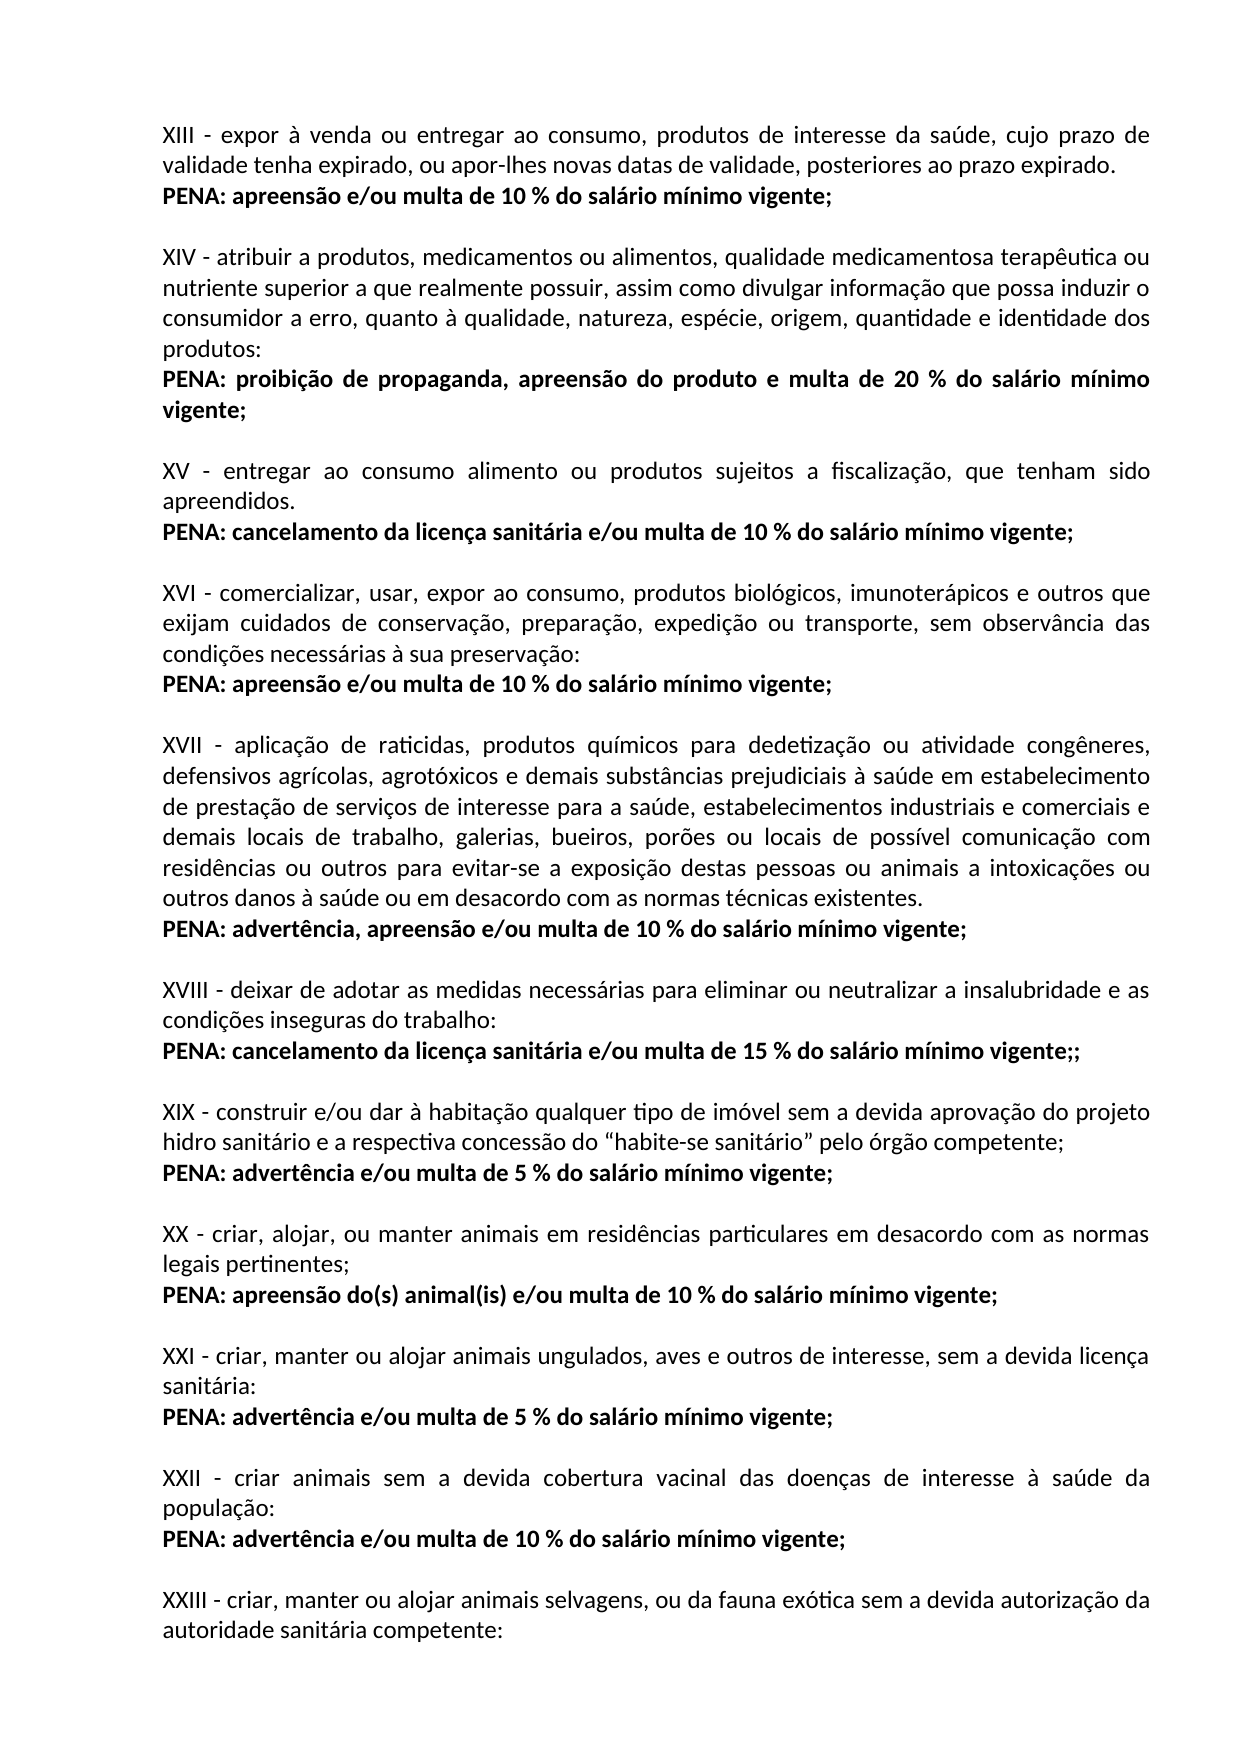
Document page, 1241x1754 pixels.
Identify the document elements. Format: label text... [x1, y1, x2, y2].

text XIII - expor à venda ou entregar ao consumo, produtos de interesse da saúde, cujo prazo de validade tenha expirado, ou apor-lhes novas datas de validade, posteriores ao prazo expirado. [162, 119, 1152, 180]
text XXII - criar animais sem a devida cobertura vacinal das doenças de interesse à saúde da população: [162, 1462, 1152, 1523]
text PENA: proibição de propaganda, apreensão do produto e multa de 20 % do salário mínimo vigente; [162, 363, 1152, 424]
text PENA: cancelamento da licença sanitária e/ou multa de 15 % do salário mínimo vigente;; [162, 1035, 1152, 1065]
text XV - entregar ao consumo alimento ou produtos sujeitos a fiscalização, que tenham sido apreendidos. [162, 455, 1152, 516]
text PENA: cancelamento da licença sanitária e/ou multa de 10 % do salário mínimo vigente; [162, 516, 1152, 546]
text PENA: advertência e/ou multa de 10 % do salário mínimo vigente; [162, 1523, 1152, 1554]
text XXIII - criar, manter ou alojar animais selvagens, ou da fauna exótica sem a devida autorização da autoridade sanitária competente: [162, 1584, 1152, 1645]
text PENA: advertência, apreensão e/ou multa de 10 % do salário mínimo vigente; [162, 913, 1152, 943]
text PENA: advertência e/ou multa de 5 % do salário mínimo vigente; [162, 1401, 1152, 1432]
text XVII - aplicação de raticidas, produtos químicos para dedetização ou atividade congêneres, defensivos agrícolas, agrotóxicos e demais substâncias prejudiciais à saúde em estabelecimento de prestação de serviços de interesse para a saúde, estabelecimentos industriais e comerciais e demais locais de trabalho, galerias, bueiros, porões ou locais de possível comunicação com residências ou outros para evitar-se a exposição destas pessoas ou animais a intoxicações ou outros danos à saúde ou em desacordo com as normas técnicas existentes. [162, 729, 1152, 913]
text XVIII - deixar de adotar as medidas necessárias para eliminar ou neutralizar a insalubridade e as condições inseguras do trabalho: [162, 974, 1152, 1035]
text PENA: apreensão do(s) animal(is) e/ou multa de 10 % do salário mínimo vigente; [162, 1279, 1152, 1309]
text XX - criar, alojar, ou manter animais em residências particulares em desacordo com as normas legais pertinentes; [162, 1218, 1152, 1279]
text PENA: apreensão e/ou multa de 10 % do salário mínimo vigente; [162, 668, 1152, 699]
text PENA: advertência e/ou multa de 5 % do salário mínimo vigente; [162, 1157, 1152, 1187]
text PENA: apreensão e/ou multa de 10 % do salário mínimo vigente; [162, 180, 1152, 211]
text XIX - construir e/ou dar à habitação qualquer tipo de imóvel sem a devida aprovação do projeto hidro sanitário e a respectiva concessão do “habite-se sanitário” pelo órgão competente; [162, 1096, 1152, 1157]
text XXI - criar, manter ou alojar animais ungulados, aves e outros de interesse, sem a devida licença sanitária: [162, 1340, 1152, 1401]
text XVI - comercializar, usar, expor ao consumo, produtos biológicos, imunoterápicos e outros que exijam cuidados de conservação, preparação, expedição ou transporte, sem observância das condições necessárias à sua preservação: [162, 577, 1152, 668]
text XIV - atribuir a produtos, medicamentos ou alimentos, qualidade medicamentosa terapêutica ou nutriente superior a que realmente possuir, assim como divulgar informação que possa induzir o consumidor a erro, quanto à qualidade, natureza, espécie, origem, quantidade e identidade dos produtos: [162, 241, 1152, 363]
